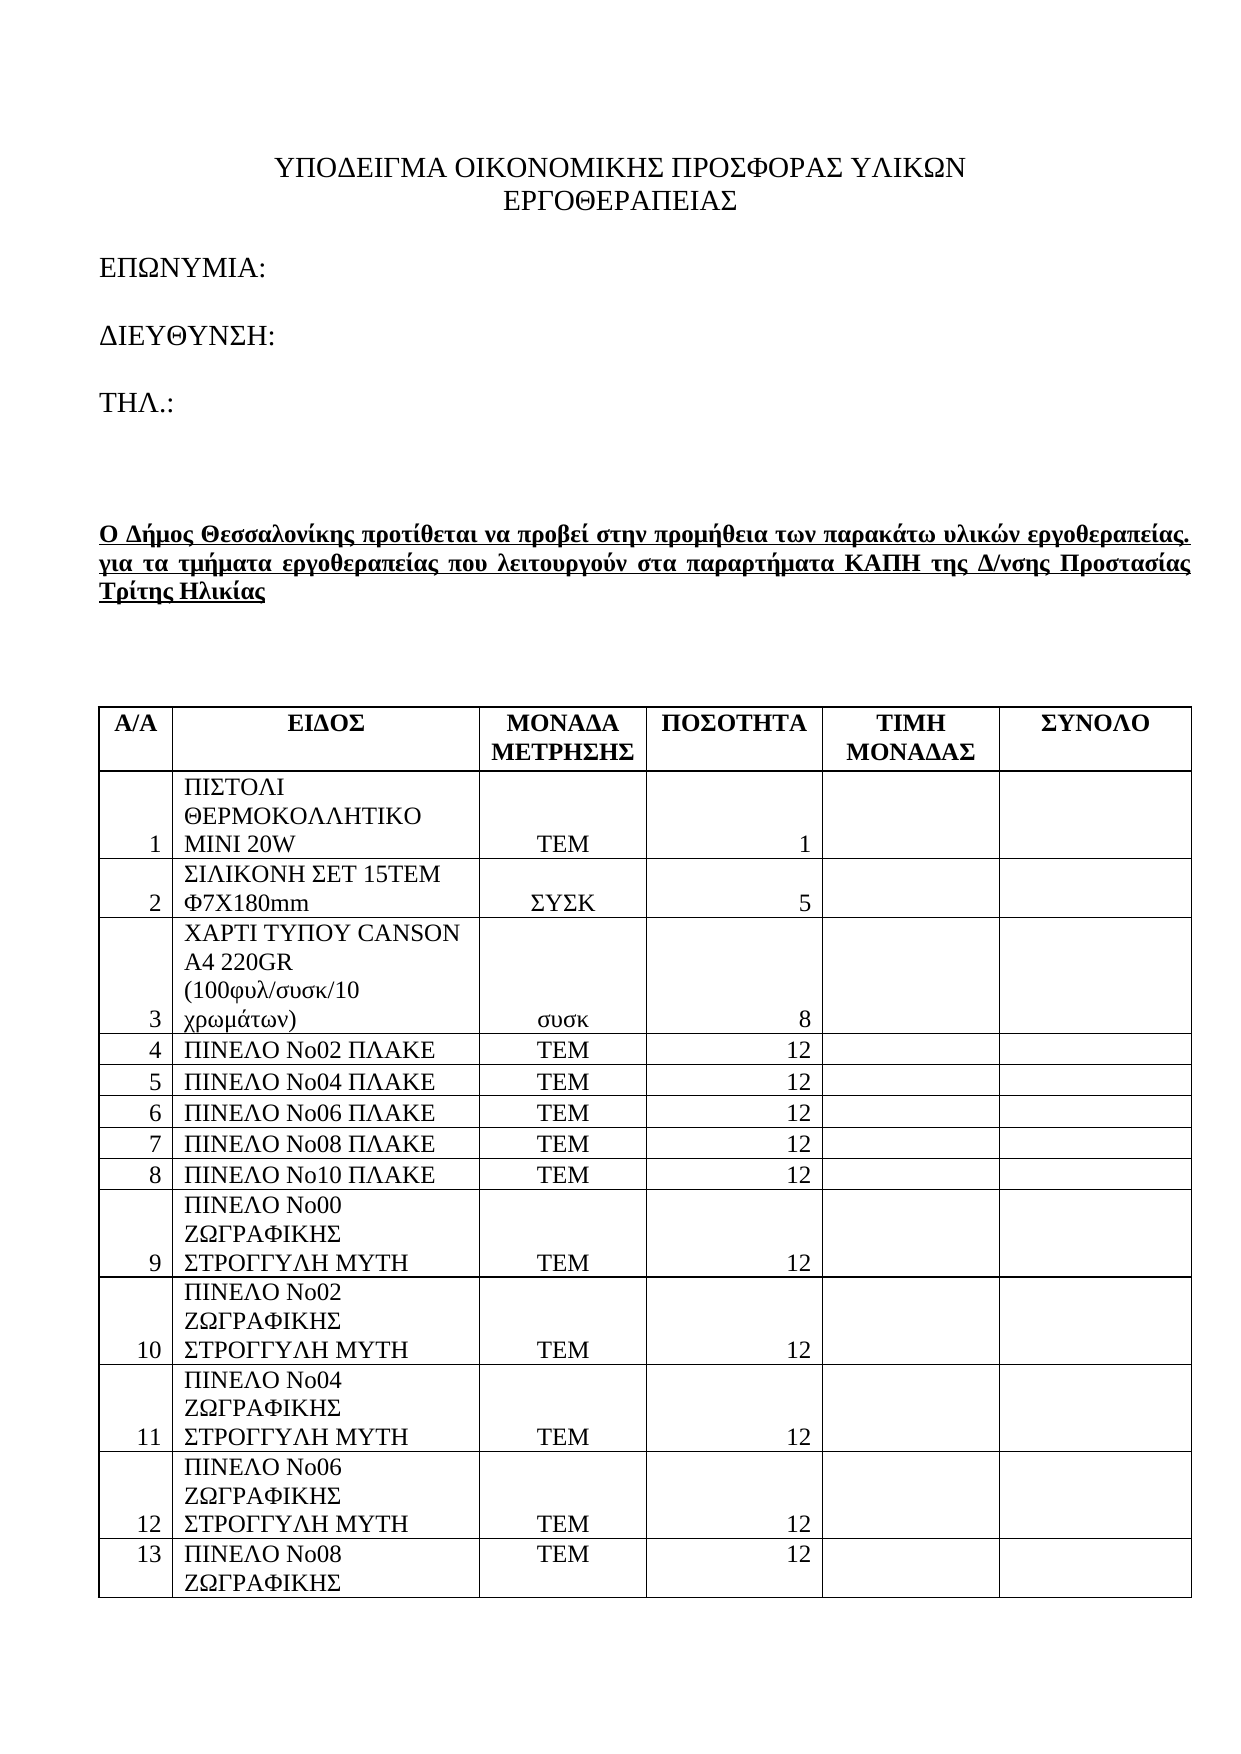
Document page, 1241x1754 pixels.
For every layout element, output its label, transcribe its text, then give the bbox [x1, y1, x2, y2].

table_cell 3 [100, 918, 172, 1033]
table_cell [1000, 1128, 1191, 1158]
table_cell 4 [100, 1034, 172, 1064]
text ΕΠΩΝΥΜΙΑ: [99, 251, 1053, 284]
table_cell 9 [100, 1190, 172, 1276]
table_cell ΠΙΝΕΛΟ Νο04 ΖΩΓΡΑΦΙΚΗΣ ΣΤΡΟΓΓΥΛΗ ΜΥΤΗ [173, 1365, 479, 1451]
table_cell 12 [647, 1128, 822, 1158]
table_cell 13 [100, 1539, 172, 1597]
table_cell ΤΕΜ [480, 772, 646, 858]
table_cell 1 [100, 772, 172, 858]
table_cell 1 [647, 772, 822, 858]
table_cell ΤΕΜ [480, 1365, 646, 1451]
table_cell 8 [100, 1159, 172, 1189]
table_header ΜΟΝΑΔΑ ΜΕΤΡΗΣΗΣ [480, 708, 646, 770]
table_cell [1000, 1159, 1191, 1189]
table_cell [823, 1128, 999, 1158]
table_cell ΠΙΝΕΛΟ Νο04 ΠΛΑΚΕ [173, 1065, 479, 1095]
table_cell ΠΙΝΕΛΟ Νο10 ΠΛΑΚΕ [173, 1159, 479, 1189]
table_cell 5 [100, 1065, 172, 1095]
table_cell [823, 859, 999, 917]
table_cell [823, 918, 999, 1033]
table_cell 12 [647, 1278, 822, 1364]
table_header ΤΙΜΗ ΜΟΝΑΔΑΣ [823, 708, 999, 770]
table_cell ΠΙΝΕΛΟ Νο08 ΖΩΓΡΑΦΙΚΗΣ ΣΤΡΟΓΓΥΛΗ ΜΥΤΗ [173, 1539, 479, 1597]
table_cell ΤΕΜ [480, 1539, 646, 1597]
table_header Α/Α [100, 708, 172, 770]
table_cell [1000, 1034, 1191, 1064]
table_cell [823, 772, 999, 858]
text ΥΠΟΔΕΙΓΜΑ ΟΙΚΟΝΟΜΙΚΗΣ ΠΡΟΣΦΟΡΑΣ ΥΛΙΚΩΝ ΕΡΓΟΘΕΡΑΠΕΙΑΣ [187, 150, 1053, 217]
table_cell [1000, 1278, 1191, 1364]
table_cell 12 [647, 1096, 822, 1127]
table_cell 7 [100, 1128, 172, 1158]
table_cell 12 [100, 1452, 172, 1538]
table_cell [1000, 1539, 1191, 1597]
table_cell ΣΥΣΚ [480, 859, 646, 917]
table_cell 5 [647, 859, 822, 917]
table_cell ΧΑΡΤΙ ΤΥΠΟΥ CANSON Α4 220GR (100φυλ/συσκ/10 χρωμάτων) [173, 918, 479, 1033]
table_cell 12 [647, 1452, 822, 1538]
table_cell [1000, 1096, 1191, 1127]
table_cell [823, 1034, 999, 1064]
table_cell ΤΕΜ [480, 1065, 646, 1095]
table_cell 12 [647, 1539, 822, 1597]
table_cell ΠΙΝΕΛΟ Νο08 ΠΛΑΚΕ [173, 1128, 479, 1158]
table_cell συσκ [480, 918, 646, 1033]
table_cell [1000, 1365, 1191, 1451]
table_cell 2 [100, 859, 172, 917]
table_cell [1000, 772, 1191, 858]
table_cell 12 [647, 1159, 822, 1189]
table_cell [1000, 918, 1191, 1033]
table_cell 10 [100, 1278, 172, 1364]
table_cell 6 [100, 1096, 172, 1127]
table_cell ΤΕΜ [480, 1452, 646, 1538]
table_cell 8 [647, 918, 822, 1033]
table_cell [823, 1159, 999, 1189]
table_cell ΠΙΝΕΛΟ Νο06 ΖΩΓΡΑΦΙΚΗΣ ΣΤΡΟΓΓΥΛΗ ΜΥΤΗ [173, 1452, 479, 1538]
table_cell [1000, 859, 1191, 917]
table_cell ΠΙΝΕΛΟ Νο02 ΠΛΑΚΕ [173, 1034, 479, 1064]
text ΤΗΛ.: [99, 385, 1053, 418]
text ΔΙΕΥΘΥΝΣΗ: [99, 318, 1053, 351]
table_cell 11 [100, 1365, 172, 1451]
table_cell ΠΙΝΕΛΟ Νο06 ΠΛΑΚΕ [173, 1096, 479, 1127]
table_cell ΣΙΛΙΚΟΝΗ ΣΕΤ 15ΤΕΜ Φ7Χ180mm [173, 859, 479, 917]
table_cell ΤΕΜ [480, 1159, 646, 1189]
table_header ΣΥΝΟΛΟ [1000, 708, 1191, 770]
table_cell ΤΕΜ [480, 1096, 646, 1127]
table_cell [1000, 1452, 1191, 1538]
table_cell [823, 1096, 999, 1127]
table_cell ΠΙΝΕΛΟ Νο02 ΖΩΓΡΑΦΙΚΗΣ ΣΤΡΟΓΓΥΛΗ ΜΥΤΗ [173, 1278, 479, 1364]
table_header ΠΟΣΟΤΗΤΑ [647, 708, 822, 770]
table_cell [823, 1278, 999, 1364]
table_cell [823, 1065, 999, 1095]
table_cell [1000, 1065, 1191, 1095]
table_cell [1000, 1190, 1191, 1276]
table_cell 12 [647, 1034, 822, 1064]
table_cell [823, 1190, 999, 1276]
table_cell [823, 1539, 999, 1597]
table_header ΕΙΔΟΣ [173, 708, 479, 770]
table_cell [823, 1365, 999, 1451]
table_cell 12 [647, 1190, 822, 1276]
table_cell ΠΙΣΤΟΛΙ ΘΕΡΜΟΚΟΛΛΗΤΙΚΟ ΜΙΝΙ 20W [173, 772, 479, 858]
table_cell ΠΙΝΕΛΟ Νο00 ΖΩΓΡΑΦΙΚΗΣ ΣΤΡΟΓΓΥΛΗ ΜΥΤΗ [173, 1190, 479, 1276]
table_cell ΤΕΜ [480, 1278, 646, 1364]
table_cell ΤΕΜ [480, 1034, 646, 1064]
table_cell ΤΕΜ [480, 1128, 646, 1158]
table_cell [823, 1452, 999, 1538]
table_cell ΤΕΜ [480, 1190, 646, 1276]
table_cell 12 [647, 1065, 822, 1095]
text Ο Δήμος Θεσσαλονίκης προτίθεται να προβεί στην προμήθεια των παρακάτω υλικών εργοθεραπείας. για τα τμήματα εργοθεραπείας που λειτουργούν στα παραρτήματα ΚΑΠΗ της Δ/νσης Προστασίας Τρίτης Ηλικίας [99, 519, 1192, 605]
table_cell 12 [647, 1365, 822, 1451]
